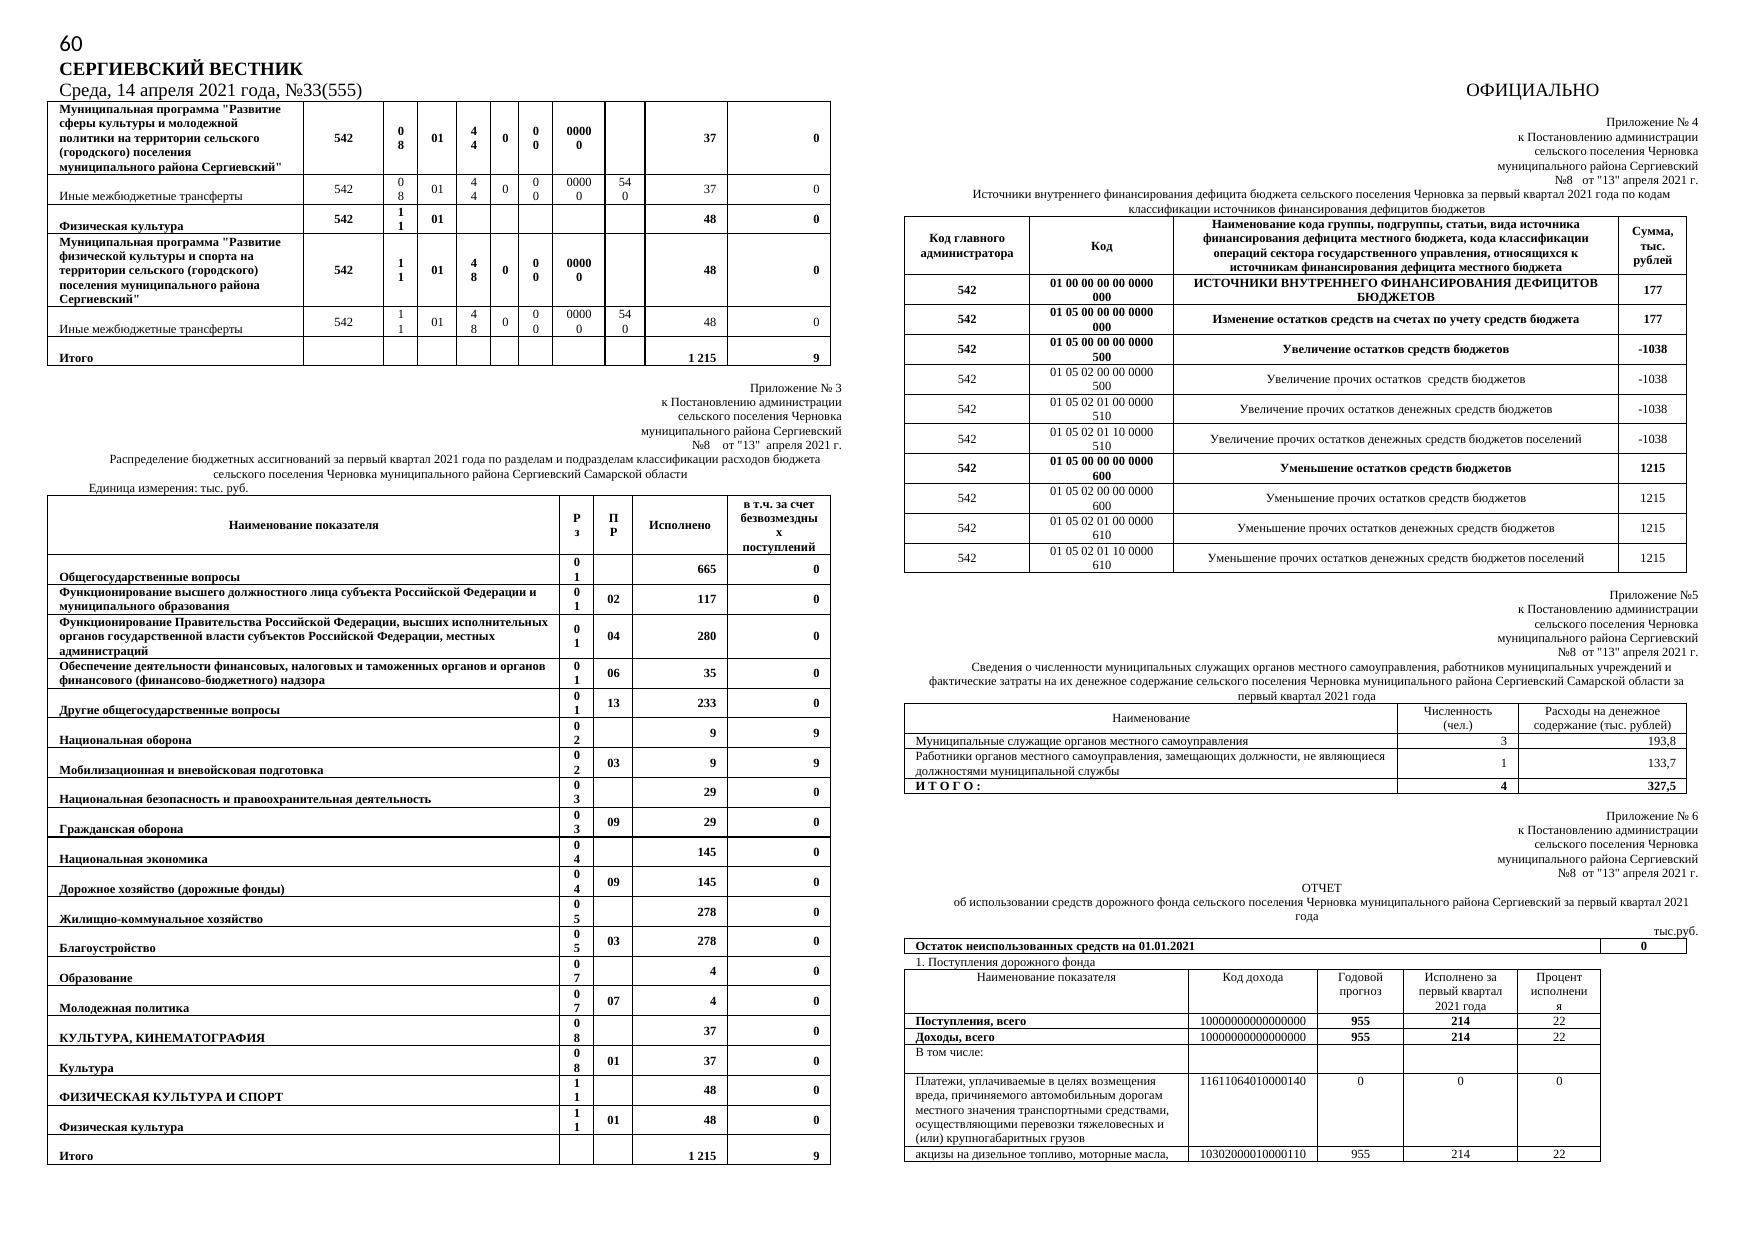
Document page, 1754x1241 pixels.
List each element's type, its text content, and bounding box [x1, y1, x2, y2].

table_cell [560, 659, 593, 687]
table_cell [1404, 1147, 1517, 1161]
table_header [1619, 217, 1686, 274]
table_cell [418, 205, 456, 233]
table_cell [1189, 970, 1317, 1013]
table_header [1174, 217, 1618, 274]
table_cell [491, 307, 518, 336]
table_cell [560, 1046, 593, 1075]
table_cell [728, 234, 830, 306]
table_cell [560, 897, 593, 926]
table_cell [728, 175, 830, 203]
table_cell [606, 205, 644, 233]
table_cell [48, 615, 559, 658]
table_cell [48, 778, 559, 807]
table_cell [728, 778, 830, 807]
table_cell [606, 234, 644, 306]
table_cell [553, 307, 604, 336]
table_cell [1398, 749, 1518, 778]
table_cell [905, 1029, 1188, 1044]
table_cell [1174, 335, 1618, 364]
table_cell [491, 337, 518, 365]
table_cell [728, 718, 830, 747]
text №8 от "13" апреля 2021 г. [915, 866, 1698, 880]
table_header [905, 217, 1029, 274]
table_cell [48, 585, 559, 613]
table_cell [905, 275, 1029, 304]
text сельского поселения Черновка [915, 616, 1698, 631]
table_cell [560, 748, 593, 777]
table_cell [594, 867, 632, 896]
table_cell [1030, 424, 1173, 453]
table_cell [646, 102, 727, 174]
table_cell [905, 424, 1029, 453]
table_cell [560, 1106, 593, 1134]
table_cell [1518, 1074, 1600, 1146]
text муниципального района Сергиевский [915, 852, 1698, 866]
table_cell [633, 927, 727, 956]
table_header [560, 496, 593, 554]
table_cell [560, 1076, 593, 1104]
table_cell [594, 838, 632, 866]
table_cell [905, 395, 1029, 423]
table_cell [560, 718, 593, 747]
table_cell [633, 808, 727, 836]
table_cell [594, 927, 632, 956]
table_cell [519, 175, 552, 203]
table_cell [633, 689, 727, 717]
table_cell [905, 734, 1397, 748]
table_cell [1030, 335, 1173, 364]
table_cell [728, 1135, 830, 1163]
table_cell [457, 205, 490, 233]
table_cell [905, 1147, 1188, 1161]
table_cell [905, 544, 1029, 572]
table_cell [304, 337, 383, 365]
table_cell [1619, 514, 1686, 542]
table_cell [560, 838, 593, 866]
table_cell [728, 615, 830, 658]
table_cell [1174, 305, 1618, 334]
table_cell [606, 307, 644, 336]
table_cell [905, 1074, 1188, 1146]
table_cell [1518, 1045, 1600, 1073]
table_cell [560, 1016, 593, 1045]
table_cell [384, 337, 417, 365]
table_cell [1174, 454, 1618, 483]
text Приложение № 4 [915, 115, 1698, 129]
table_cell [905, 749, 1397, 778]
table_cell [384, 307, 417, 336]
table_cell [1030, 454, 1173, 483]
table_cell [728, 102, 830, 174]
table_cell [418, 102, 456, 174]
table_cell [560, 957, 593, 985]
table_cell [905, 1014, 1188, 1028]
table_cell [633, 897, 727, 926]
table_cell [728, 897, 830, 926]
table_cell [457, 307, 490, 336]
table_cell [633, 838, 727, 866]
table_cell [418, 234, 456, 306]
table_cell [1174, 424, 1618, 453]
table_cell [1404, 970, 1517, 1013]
text сельского поселения Черновка [915, 144, 1698, 158]
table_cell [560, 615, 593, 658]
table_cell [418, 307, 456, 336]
text сельского поселения Черновка [59, 409, 842, 423]
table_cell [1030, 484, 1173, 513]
text муниципального района Сергиевский [915, 158, 1698, 173]
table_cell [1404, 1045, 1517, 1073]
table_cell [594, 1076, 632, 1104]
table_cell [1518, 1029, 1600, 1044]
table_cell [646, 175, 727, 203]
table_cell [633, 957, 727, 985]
text Источники внутреннего финансирования дефицита бюджета сельского поселения Черновка за первый квартал 2021 года по кодам классификации источников финансирования дефицитов бюджетов [915, 187, 1698, 216]
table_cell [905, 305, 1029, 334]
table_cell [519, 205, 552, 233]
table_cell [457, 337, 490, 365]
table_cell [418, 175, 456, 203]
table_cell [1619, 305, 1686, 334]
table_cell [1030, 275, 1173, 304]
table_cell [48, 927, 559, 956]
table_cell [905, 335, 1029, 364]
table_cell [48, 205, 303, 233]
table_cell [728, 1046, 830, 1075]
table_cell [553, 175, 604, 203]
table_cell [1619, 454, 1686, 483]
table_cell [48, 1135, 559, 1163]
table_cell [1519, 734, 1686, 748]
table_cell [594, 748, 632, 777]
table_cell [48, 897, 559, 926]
text муниципального района Сергиевский [915, 631, 1698, 645]
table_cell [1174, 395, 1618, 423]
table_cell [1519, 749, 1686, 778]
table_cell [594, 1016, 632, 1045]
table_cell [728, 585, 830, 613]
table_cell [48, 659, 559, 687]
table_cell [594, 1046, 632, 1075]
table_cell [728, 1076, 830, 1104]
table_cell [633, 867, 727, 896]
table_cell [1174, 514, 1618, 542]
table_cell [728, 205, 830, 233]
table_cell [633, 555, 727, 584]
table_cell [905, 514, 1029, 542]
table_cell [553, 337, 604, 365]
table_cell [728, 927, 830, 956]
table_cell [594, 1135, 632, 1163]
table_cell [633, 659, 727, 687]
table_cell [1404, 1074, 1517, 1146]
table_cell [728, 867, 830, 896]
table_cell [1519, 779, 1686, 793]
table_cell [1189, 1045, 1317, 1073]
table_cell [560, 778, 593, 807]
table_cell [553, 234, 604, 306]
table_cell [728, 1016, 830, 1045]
text к Постановлению администрации [59, 395, 842, 409]
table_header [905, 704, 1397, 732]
text сельского поселения Черновка [915, 837, 1698, 852]
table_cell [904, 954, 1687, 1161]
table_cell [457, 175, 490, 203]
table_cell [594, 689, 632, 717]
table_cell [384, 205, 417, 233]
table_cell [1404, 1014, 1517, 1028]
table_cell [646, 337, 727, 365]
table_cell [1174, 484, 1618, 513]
text к Постановлению администрации [915, 129, 1698, 144]
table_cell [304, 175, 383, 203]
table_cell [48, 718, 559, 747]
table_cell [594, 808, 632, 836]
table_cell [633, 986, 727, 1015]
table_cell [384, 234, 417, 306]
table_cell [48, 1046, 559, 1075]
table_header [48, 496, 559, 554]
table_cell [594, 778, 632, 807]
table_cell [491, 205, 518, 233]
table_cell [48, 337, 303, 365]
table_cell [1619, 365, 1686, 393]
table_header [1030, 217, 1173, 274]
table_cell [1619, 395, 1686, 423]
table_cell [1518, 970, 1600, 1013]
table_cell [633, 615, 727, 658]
text №8 от "13" апреля 2021 г. [59, 438, 842, 452]
text Приложение №5 [915, 588, 1698, 602]
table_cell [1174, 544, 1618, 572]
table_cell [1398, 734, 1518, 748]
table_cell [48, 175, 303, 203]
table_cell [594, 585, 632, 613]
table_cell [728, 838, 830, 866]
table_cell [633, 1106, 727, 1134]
text Приложение № 6 [915, 808, 1698, 823]
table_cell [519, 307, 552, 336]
text Сведения о численности муниципальных служащих органов местного самоуправления, работников муниципальных учреждений и фактические затраты на их денежное содержание сельского поселения Черновка муниципального района Сергиевский Самарской области за первый квартал 2021 года [915, 659, 1698, 703]
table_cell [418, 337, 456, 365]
text ОТЧЕТ [915, 880, 1698, 895]
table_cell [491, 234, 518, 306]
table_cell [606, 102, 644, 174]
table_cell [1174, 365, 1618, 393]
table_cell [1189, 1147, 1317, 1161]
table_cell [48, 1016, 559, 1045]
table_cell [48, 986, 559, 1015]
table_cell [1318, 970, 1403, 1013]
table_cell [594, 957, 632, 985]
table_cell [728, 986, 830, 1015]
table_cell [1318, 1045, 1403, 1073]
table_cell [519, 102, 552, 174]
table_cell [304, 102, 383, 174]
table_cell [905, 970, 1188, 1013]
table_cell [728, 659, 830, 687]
text об использовании средств дорожного фонда сельского поселения Черновка муниципального района Сергиевский за первый квартал 2021 года [915, 895, 1698, 923]
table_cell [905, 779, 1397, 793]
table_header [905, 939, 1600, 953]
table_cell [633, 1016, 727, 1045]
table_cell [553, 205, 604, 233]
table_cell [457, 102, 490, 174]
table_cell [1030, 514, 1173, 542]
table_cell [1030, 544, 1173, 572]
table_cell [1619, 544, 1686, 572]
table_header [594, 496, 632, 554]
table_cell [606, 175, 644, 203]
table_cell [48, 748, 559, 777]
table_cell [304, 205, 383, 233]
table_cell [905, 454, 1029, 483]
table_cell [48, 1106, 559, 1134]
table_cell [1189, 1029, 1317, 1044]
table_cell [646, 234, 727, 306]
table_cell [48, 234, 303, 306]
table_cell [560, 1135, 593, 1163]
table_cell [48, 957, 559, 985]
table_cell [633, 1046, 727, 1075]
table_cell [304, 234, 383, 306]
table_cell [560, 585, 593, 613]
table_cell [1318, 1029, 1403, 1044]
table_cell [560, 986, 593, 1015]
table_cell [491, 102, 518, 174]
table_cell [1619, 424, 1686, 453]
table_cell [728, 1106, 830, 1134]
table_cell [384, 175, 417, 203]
text к Постановлению администрации [915, 602, 1698, 616]
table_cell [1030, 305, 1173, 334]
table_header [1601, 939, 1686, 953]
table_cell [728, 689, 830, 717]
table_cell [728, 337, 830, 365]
text муниципального района Сергиевский [59, 423, 842, 438]
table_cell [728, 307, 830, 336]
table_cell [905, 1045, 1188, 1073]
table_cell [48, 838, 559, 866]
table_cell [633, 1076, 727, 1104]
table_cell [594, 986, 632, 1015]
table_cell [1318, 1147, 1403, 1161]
text Приложение № 3 [59, 380, 842, 395]
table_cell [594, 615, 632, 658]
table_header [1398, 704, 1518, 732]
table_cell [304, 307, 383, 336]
text Распределение бюджетных ассигнований за первый квартал 2021 года по разделам и подразделам классификации расходов бюджета сельского поселения Черновка муниципального района Сергиевский Самарской области [59, 452, 842, 481]
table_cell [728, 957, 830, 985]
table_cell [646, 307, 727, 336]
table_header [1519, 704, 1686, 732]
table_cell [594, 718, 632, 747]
text №8 от "13" апреля 2021 г. [915, 173, 1698, 187]
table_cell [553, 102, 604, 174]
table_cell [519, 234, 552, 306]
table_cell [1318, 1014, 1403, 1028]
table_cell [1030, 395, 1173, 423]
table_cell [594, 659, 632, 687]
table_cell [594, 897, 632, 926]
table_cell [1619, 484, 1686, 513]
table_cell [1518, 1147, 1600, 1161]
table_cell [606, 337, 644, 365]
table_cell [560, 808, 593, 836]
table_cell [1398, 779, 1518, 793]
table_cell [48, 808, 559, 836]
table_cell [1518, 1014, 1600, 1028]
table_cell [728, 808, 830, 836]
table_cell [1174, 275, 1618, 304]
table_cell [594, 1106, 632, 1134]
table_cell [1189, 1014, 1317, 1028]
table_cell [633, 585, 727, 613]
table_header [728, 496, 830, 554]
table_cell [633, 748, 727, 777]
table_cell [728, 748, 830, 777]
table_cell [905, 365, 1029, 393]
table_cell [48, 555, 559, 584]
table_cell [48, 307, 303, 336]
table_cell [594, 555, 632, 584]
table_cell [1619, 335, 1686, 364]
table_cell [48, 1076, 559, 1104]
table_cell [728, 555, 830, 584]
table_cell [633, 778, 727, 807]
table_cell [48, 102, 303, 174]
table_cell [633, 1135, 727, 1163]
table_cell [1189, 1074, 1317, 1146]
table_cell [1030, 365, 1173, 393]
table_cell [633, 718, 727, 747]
text к Постановлению администрации [915, 823, 1698, 837]
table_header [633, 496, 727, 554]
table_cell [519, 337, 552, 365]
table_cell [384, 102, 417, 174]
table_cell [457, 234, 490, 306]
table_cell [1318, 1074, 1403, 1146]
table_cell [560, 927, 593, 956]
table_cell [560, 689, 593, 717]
text тыс.руб. [915, 923, 1698, 938]
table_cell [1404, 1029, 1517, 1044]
text Единица измерения: тыс. руб. [59, 481, 842, 495]
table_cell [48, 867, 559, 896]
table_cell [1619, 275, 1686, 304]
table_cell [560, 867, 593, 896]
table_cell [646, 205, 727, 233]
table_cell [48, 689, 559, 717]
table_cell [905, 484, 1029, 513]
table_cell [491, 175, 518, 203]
text №8 от "13" апреля 2021 г. [915, 645, 1698, 659]
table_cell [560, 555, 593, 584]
